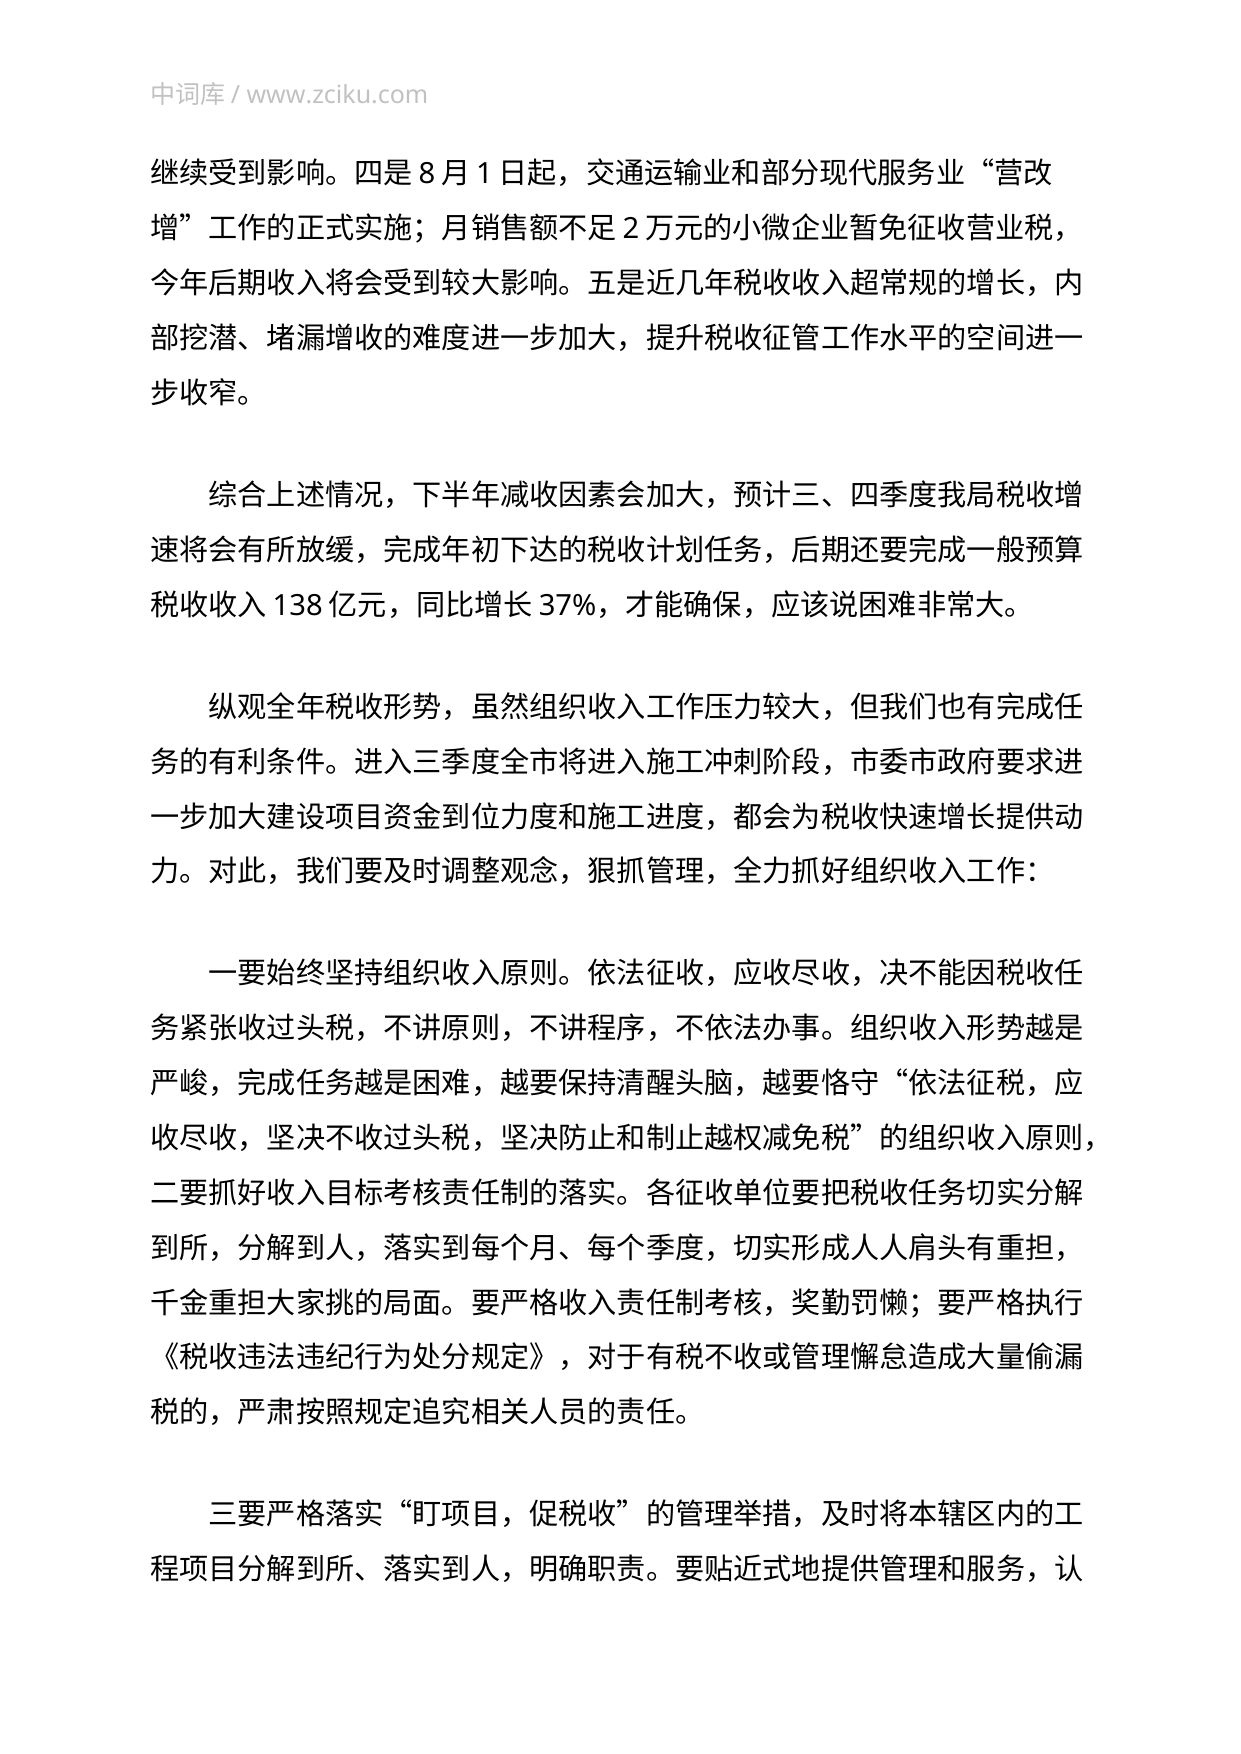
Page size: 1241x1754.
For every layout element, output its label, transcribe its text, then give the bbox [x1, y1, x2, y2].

text 纵观全年税收形势，虽然组织收入工作压力较大，但我们也有完成任务的有利条件。进入三季度全市将进入施工冲刺阶段，市委市政府要求进一步加大建设项目资金到位力度和施工进度，都会为税收快速增长提供动力。对此，我们要及时调整观念，狠抓管理，全力抓好组织收入工作： [150, 683, 1090, 890]
text 一要始终坚持组织收入原则。依法征收，应收尽收，决不能因税收任务紧张收过头税，不讲原则，不讲程序，不依法办事。组织收入形势越是严峻，完成任务越是困难，越要保持清醒头脑，越要恪守“依法征税，应收尽收，坚决不收过头税，坚决防止和制止越权减免税”的组织收入原则，二要抓好收入目标考核责任制的落实。各征收单位要把税收任务切实分解到所，分解到人，落实到每个月、每个季度，切实形成人人肩头有重担，千金重担大家挑的局面。要严格收入责任制考核，奖勤罚懒；要严格执行《税收违法违纪行为处分规定》，对于有税不收或管理懈怠造成大量偷漏税的，严肃按照规定追究相关人员的责任。 [150, 950, 1090, 1431]
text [150, 1491, 1090, 1588]
text 综合上述情况，下半年减收因素会加大，预计三、四季度我局税收增速将会有所放缓，完成年初下达的税收计划任务，后期还要完成一般预算税收收入138亿元，同比增长37%，才能确保，应该说困难非常大。 [150, 472, 1090, 624]
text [150, 150, 1090, 412]
